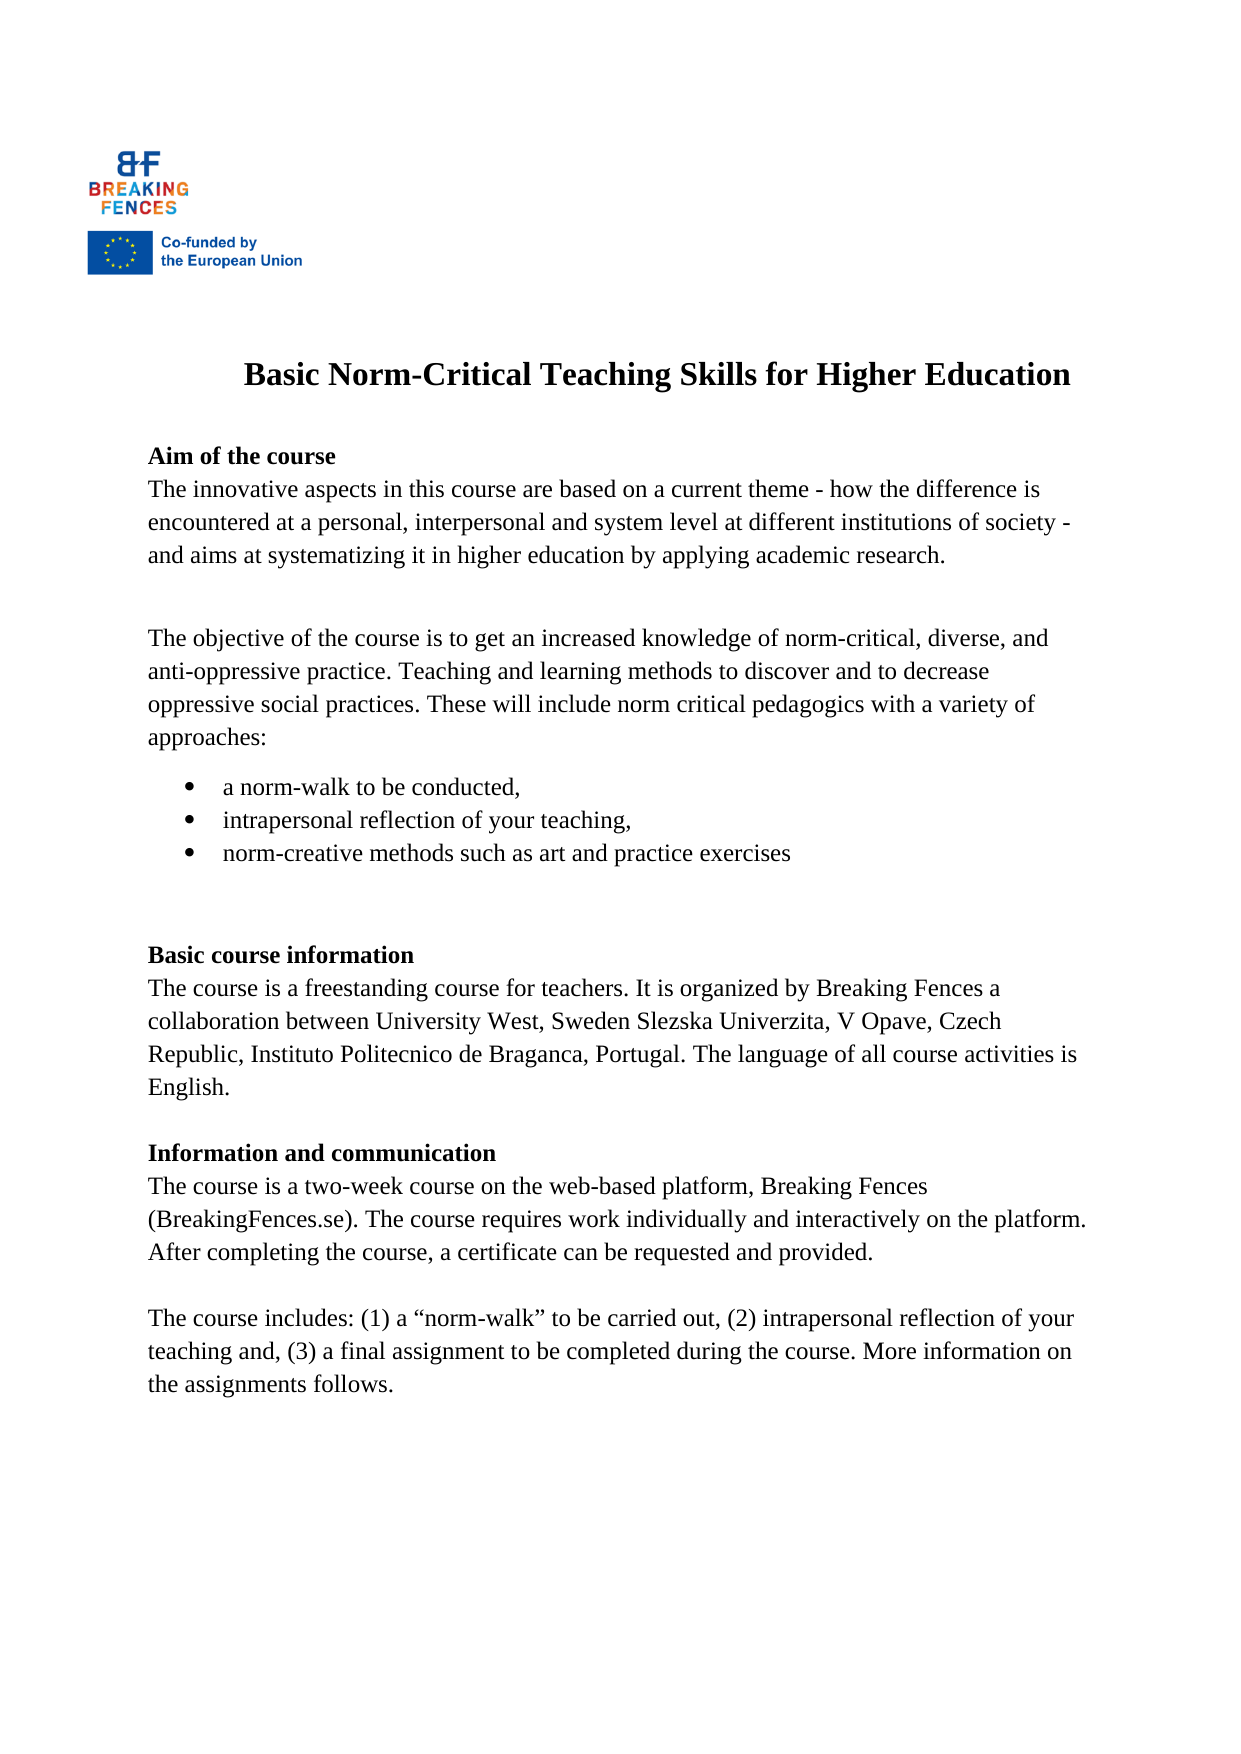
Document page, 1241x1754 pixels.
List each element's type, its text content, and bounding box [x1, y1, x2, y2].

list a norm-walk to be conducted, [185, 772, 1093, 800]
list Basic Norm-Critical Teaching Skills for Higher Education [223, 354, 1093, 393]
text Basic course information [148, 940, 1093, 969]
text Aim of the course [148, 441, 1093, 470]
list intrapersonal reflection of your teaching, [185, 805, 1093, 833]
text The innovative aspects in this course are based on a current theme - how the difference is encountered at a personal, interpersonal and system level at different institutions of society - and aims at systematizing it in higher education by applying academic research. [148, 474, 1093, 569]
list norm-creative methods such as art and practice exercises [185, 838, 1093, 866]
picture [89, 147, 189, 217]
text Information and communication [148, 1138, 1093, 1167]
text The course is a two-week course on the web-based platform, Breaking Fences (BreakingFences.se). The course requires work individually and interactively on the platform. After completing the course, a certificate can be requested and provided. [148, 1171, 1093, 1266]
text The course is a freestanding course for teachers. It is organized by Breaking Fences a collaboration between University West, Sweden Slezska Univerzita, V Opave, Czech Republic, Instituto Politecnico de Braganca, Portugal. The language of all course activities is English. [148, 973, 1093, 1101]
text The course includes: (1) a “norm-walk” to be carried out, (2) intrapersonal reflection of your teaching and, (3) a final assignment to be completed during the course. More information on the assignments follows. [148, 1303, 1093, 1398]
text The objective of the course is to get an increased knowledge of norm-critical, diverse, and anti-oppressive practice. Teaching and learning methods to discover and to decrease oppressive social practices. These will include norm critical pedagogics with a variety of approaches: [148, 623, 1093, 751]
